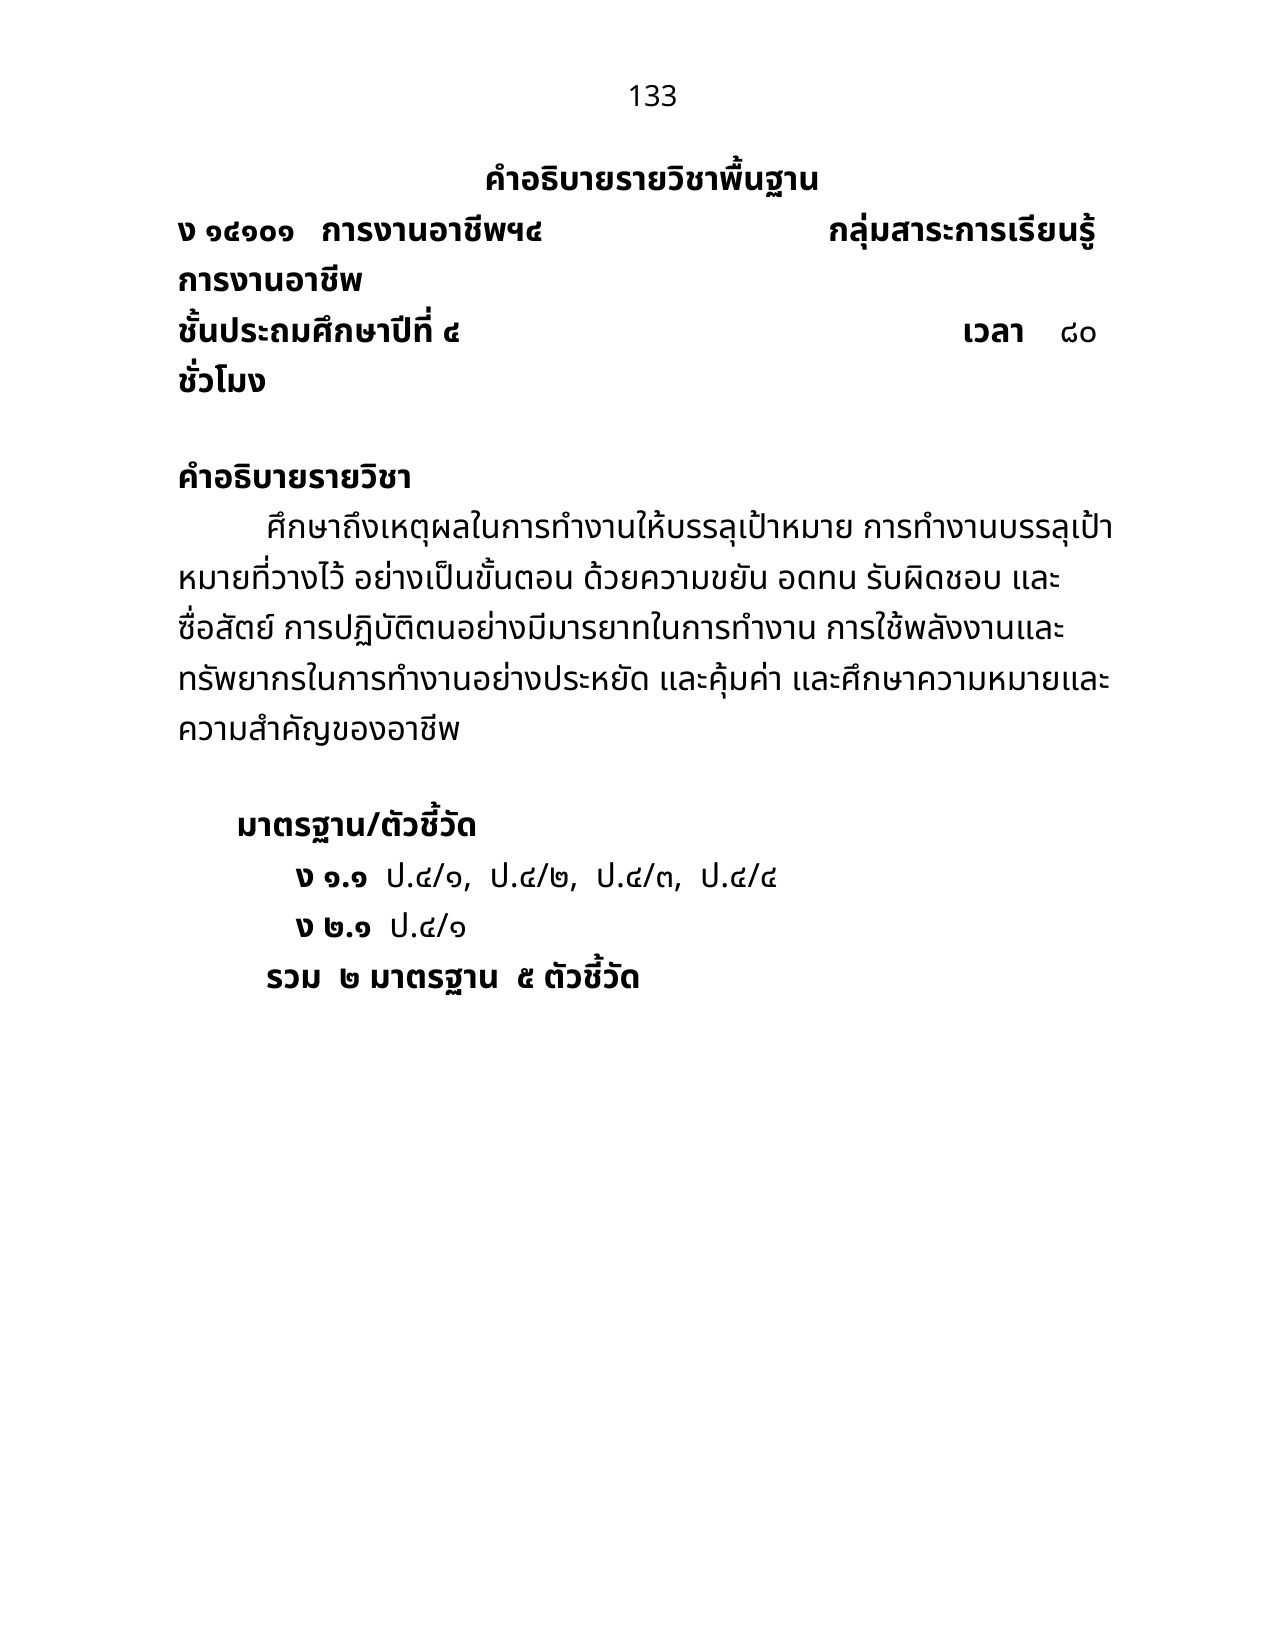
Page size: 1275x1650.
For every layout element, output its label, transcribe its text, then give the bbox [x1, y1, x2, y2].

text รวม ๒ มาตรฐาน ๕ ตัวชี้วัด [177, 953, 1127, 1003]
text ง ๑๔๑๐๑ การงานอาชีพฯ๔ กลุ่มสาระการเรียนรู้การงานอาชีพ [177, 206, 1127, 307]
text คำอธิบายรายวิชาพื้นฐาน [177, 155, 1127, 206]
text ศึกษาถึงเหตุผลในการทำงานให้บรรลุเป้าหมาย การทำงานบรรลุเป้าหมายที่วางไว้ อย่างเป็นขั้นตอน ด้วยความขยัน อดทน รับผิดชอบ และซื่อสัตย์ การปฏิบัติตนอย่างมีมารยาทในการทำงาน การใช้พลังงานและทรัพยากรในการทำงานอย่างประหยัด และคุ้มค่า และศึกษาความหมายและความสำคัญของอาชีพ [177, 503, 1127, 755]
text ง ๑.๑ ป.๔/๑, ป.๔/๒, ป.๔/๓, ป.๔/๔ [177, 851, 1127, 902]
text มาตรฐาน/ตัวชี้วัด [177, 801, 1127, 851]
text ชั้นประถมศึกษาปีที่ ๔ เวลา ๘๐ ชั่วโมง [177, 307, 1127, 407]
text คำอธิบายรายวิชา [177, 453, 1127, 503]
text ง ๒.๑ ป.๔/๑ [177, 902, 1127, 953]
